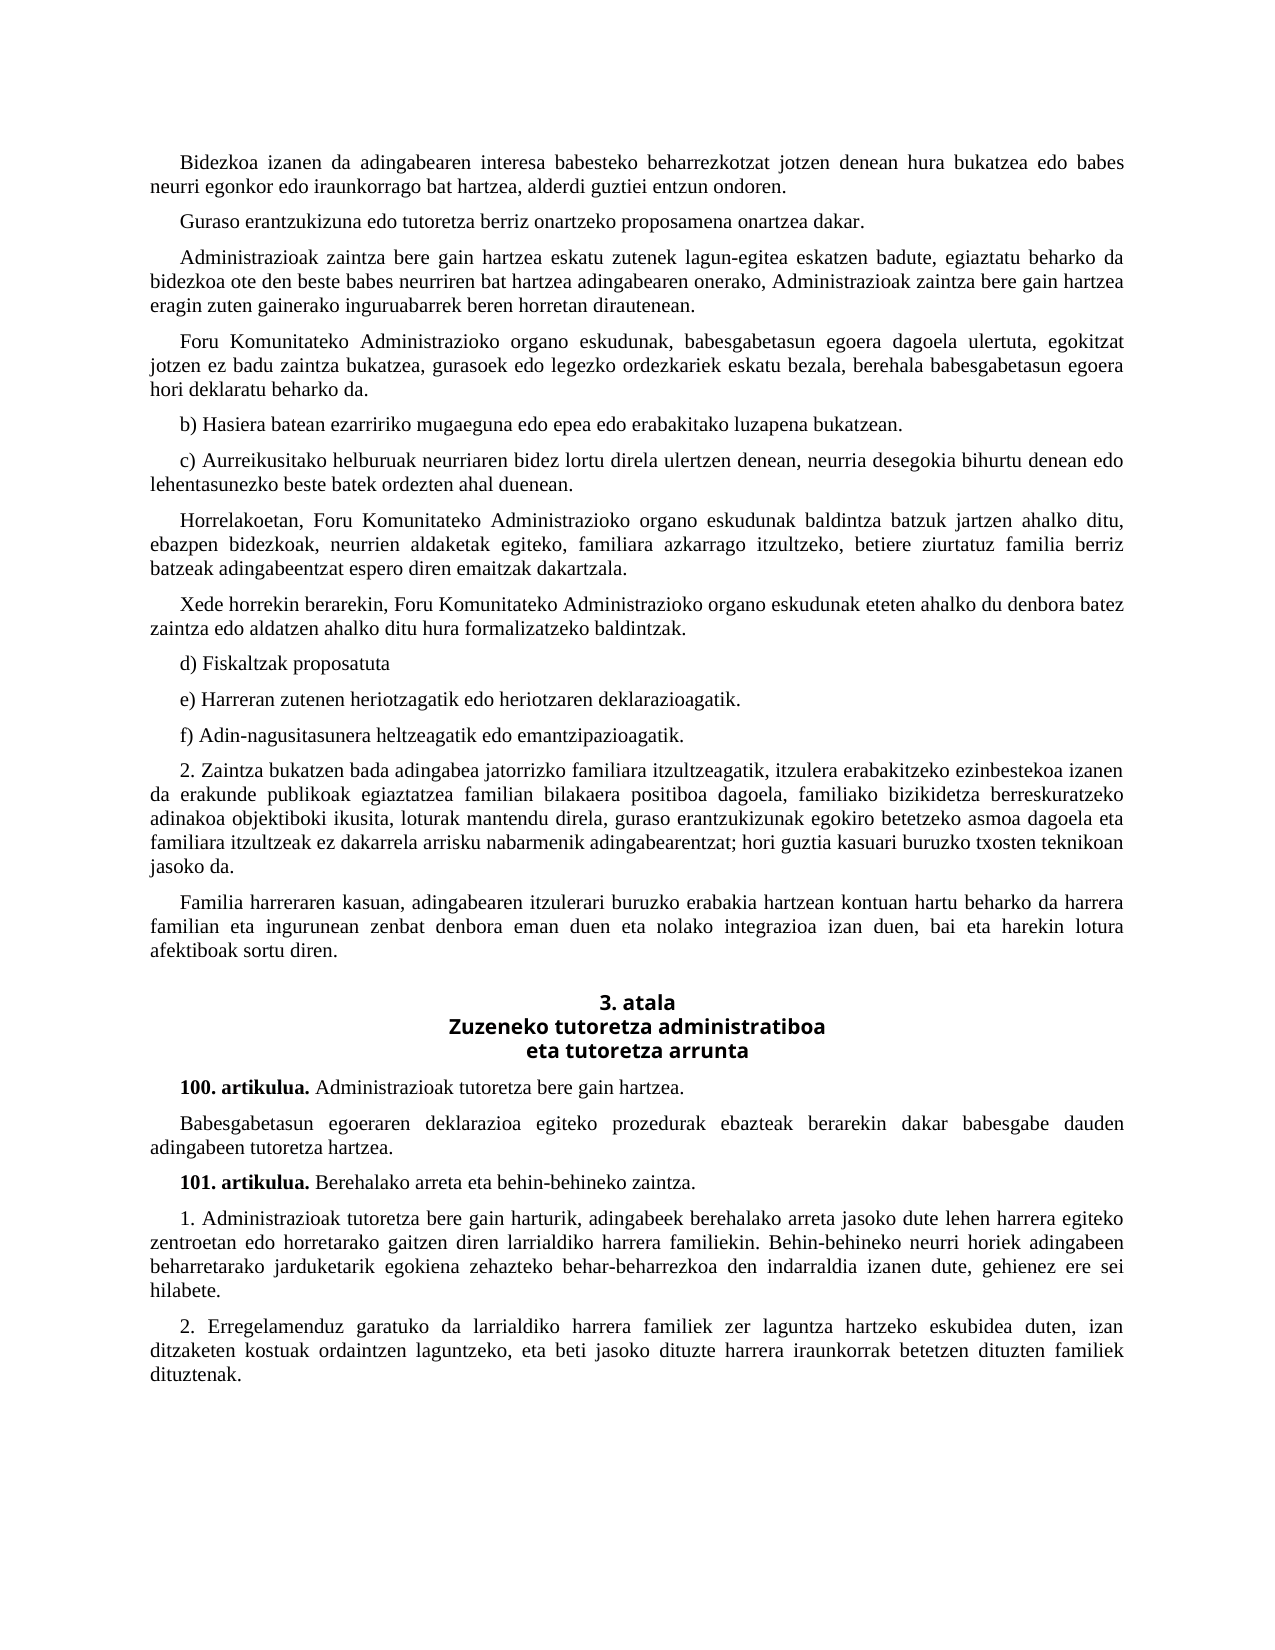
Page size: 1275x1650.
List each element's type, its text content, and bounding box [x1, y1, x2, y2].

text Horrelakoetan, Foru Komunitateko Administrazioko organo eskudunak baldintza batzuk jartzen ahalko ditu, ebazpen bidezkoak, neurrien aldaketak egiteko, familiara azkarrago itzultzeko, betiere ziurtatuz familia berriz batzeak adingabeentzat espero diren emaitzak dakartzala. [150, 508, 1125, 580]
text Xede horrekin berarekin, Foru Komunitateko Administrazioko organo eskudunak eteten ahalko du denbora batez zaintza edo aldatzen ahalko ditu hura formalizatzeko baldintzak. [150, 592, 1125, 640]
text 2. Erregelamenduz garatuko da larrialdiko harrera familiek zer laguntza hartzeko eskubidea duten, izan ditzaketen kostuak ordaintzen laguntzeko, eta beti jasoko dituzte harrera iraunkorrak betetzen dituzten familiek dituztenak. [150, 1314, 1125, 1386]
text 1. Administrazioak tutoretza bere gain harturik, adingabeek berehalako arreta jasoko dute lehen harrera egiteko zentroetan edo horretarako gaitzen diren larrialdiko harrera familiekin. Behin-behineko neurri horiek adingabeen beharretarako jarduketarik egokiena zehazteko behar-beharrezkoa den indarraldia izanen dute, gehienez ere sei hilabete. [150, 1206, 1125, 1302]
text b) Hasiera batean ezarririko mugaeguna edo epea edo erabakitako luzapena bukatzean. [150, 413, 1125, 437]
text Bidezkoa izanen da adingabearen interesa babesteko beharrezkotzat jotzen denean hura bukatzea edo babes neurri egonkor edo iraunkorrago bat hartzea, alderdi guztiei entzun ondoren. [150, 150, 1125, 198]
text e) Harreran zutenen heriotzagatik edo heriotzaren deklarazioagatik. [150, 687, 1125, 711]
text Babesgabetasun egoeraren deklarazioa egiteko prozedurak ebazteak berarekin dakar babesgabe dauden adingabeen tutoretza hartzea. [150, 1111, 1125, 1159]
text Guraso erantzukizuna edo tutoretza berriz onartzeko proposamena onartzea dakar. [150, 210, 1125, 234]
text 101. artikulua. Berehalako arreta eta behin-behineko zaintza. [150, 1171, 1125, 1194]
text d) Fiskaltzak proposatuta [150, 651, 1125, 675]
text 3. atala Zuzeneko tutoretza administratiboa eta tutoretza arrunta [150, 992, 1125, 1063]
text 100. artikulua. Administrazioak tutoretza bere gain hartzea. [150, 1075, 1125, 1099]
text c) Aurreikusitako helburuak neurriaren bidez lortu direla ulertzen denean, neurria desegokia bihurtu denean edo lehentasunezko beste batek ordezten ahal duenean. [150, 448, 1125, 496]
text Foru Komunitateko Administrazioko organo eskudunak, babesgabetasun egoera dagoela ulertuta, egokitzat jotzen ez badu zaintza bukatzea, gurasoek edo legezko ordezkariek eskatu bezala, berehala babesgabetasun egoera hori deklaratu beharko da. [150, 329, 1125, 401]
text 2. Zaintza bukatzen bada adingabea jatorrizko familiara itzultzeagatik, itzulera erabakitzeko ezinbestekoa izanen da erakunde publikoak egiaztatzea familian bilakaera positiboa dagoela, familiako bizikidetza berreskuratzeko adinakoa objektiboki ikusita, loturak mantendu direla, guraso erantzukizunak egokiro betetzeko asmoa dagoela eta familiara itzultzeak ez dakarrela arrisku nabarmenik adingabearentzat; hori guztia kasuari buruzko txosten teknikoan jasoko da. [150, 759, 1125, 878]
text Familia harreraren kasuan, adingabearen itzulerari buruzko erabakia hartzean kontuan hartu beharko da harrera familian eta ingurunean zenbat denbora eman duen eta nolako integrazioa izan duen, bai eta harekin lotura afektiboak sortu diren. [150, 890, 1125, 962]
text Administrazioak zaintza bere gain hartzea eskatu zutenek lagun-egitea eskatzen badute, egiaztatu beharko da bidezkoa ote den beste babes neurriren bat hartzea adingabearen onerako, Administrazioak zaintza bere gain hartzea eragin zuten gainerako inguruabarrek beren horretan dirautenean. [150, 245, 1125, 317]
text f) Adin-nagusitasunera heltzeagatik edo emantzipazioagatik. [150, 723, 1125, 747]
